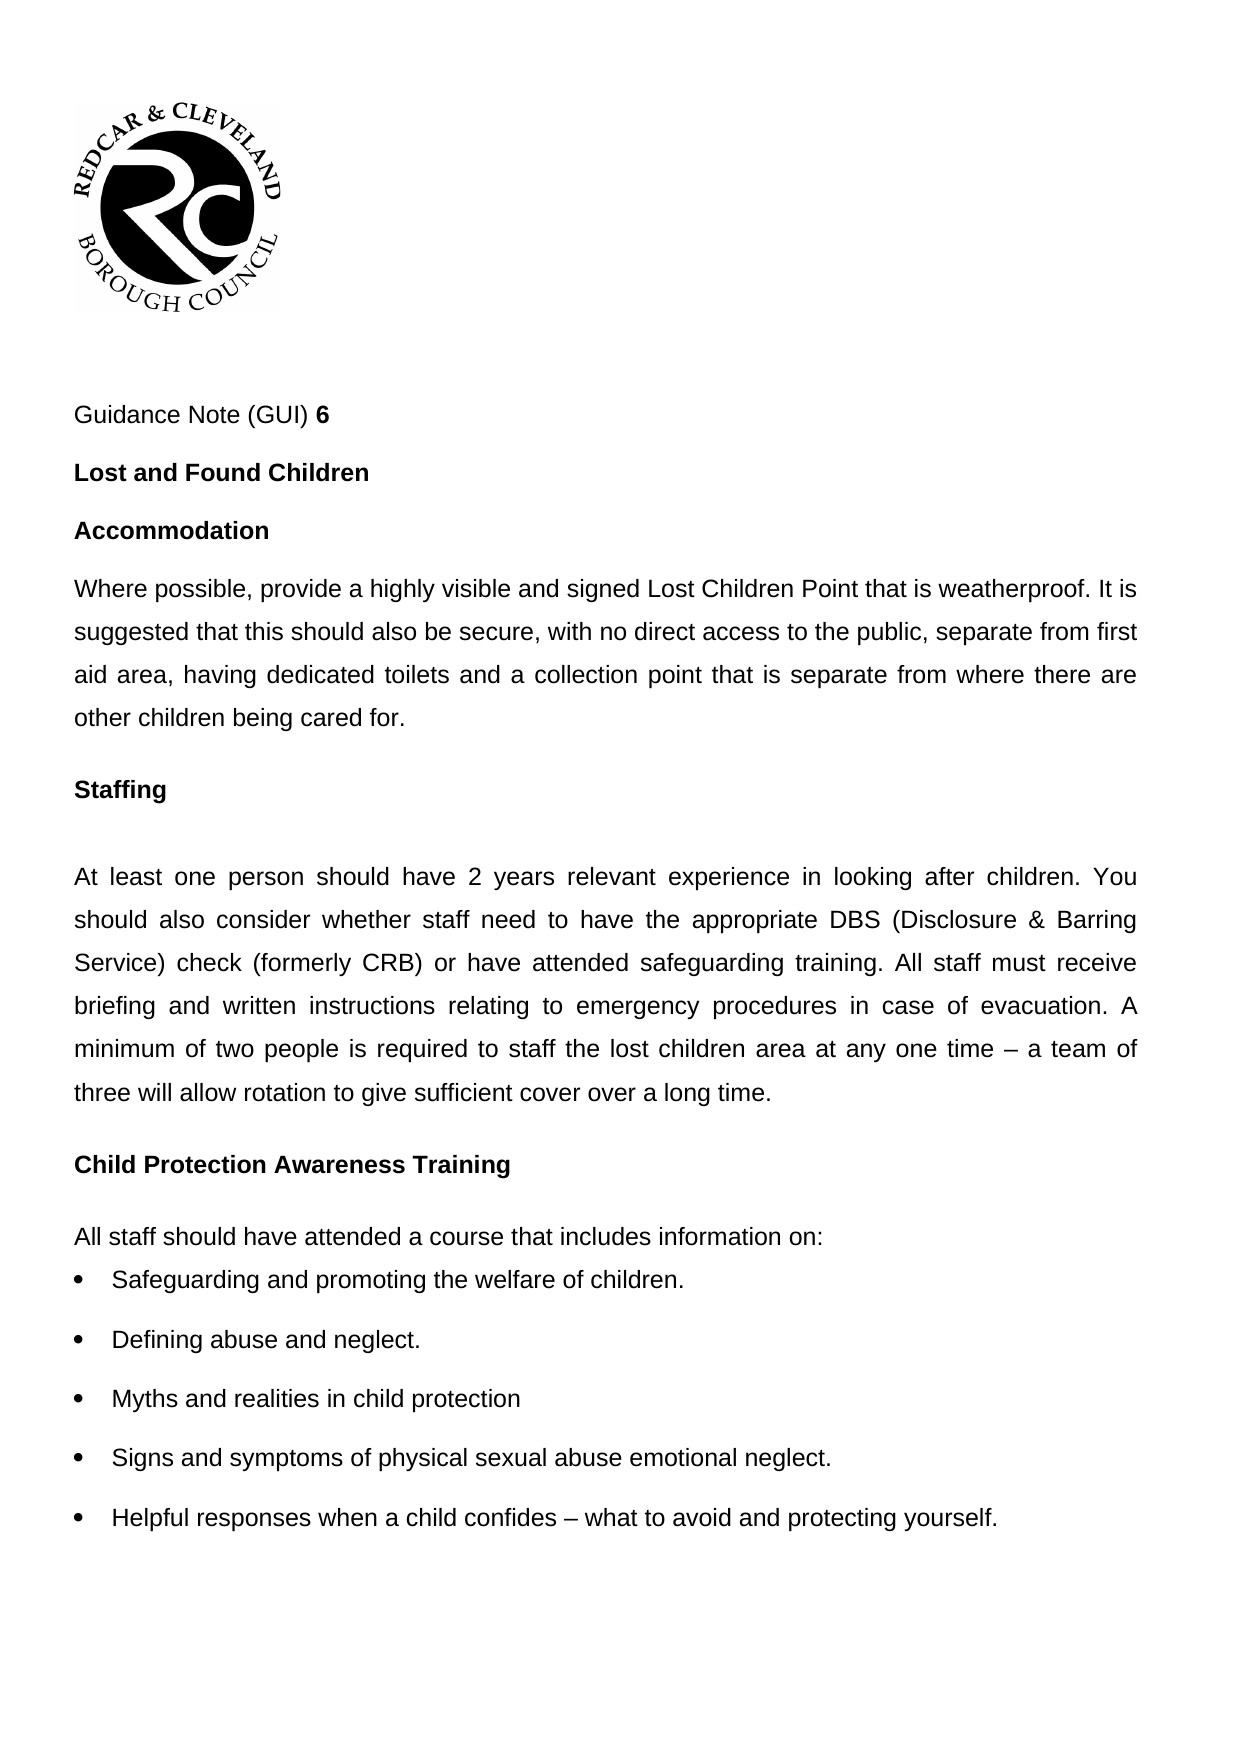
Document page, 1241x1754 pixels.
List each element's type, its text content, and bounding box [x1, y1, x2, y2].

text Guidance Note (GUI) 6 [74, 400, 1139, 429]
list Myths and realities in child protection [74, 1384, 1093, 1413]
text At least one person should have 2 years relevant experience in looking after children. You should also consider whether staff need to have the appropriate DBS (Disclosure & Barring Service) check (formerly CRB) or have attended safeguarding training. All staff must receive briefing and written instructions relating to emergency procedures in case of evacuation. A minimum of two people is required to staff the lost children area at any one time – a team of three will allow rotation to give sufficient cover over a long time. [74, 862, 1139, 1106]
text Where possible, provide a highly visible and signed Lost Children Point that is weatherproof. It is suggested that this should also be secure, with no direct access to the public, separate from first aid area, having dedicated toilets and a collection point that is separate from where there are other children being cared for. [74, 574, 1139, 732]
text Accommodation [74, 516, 1139, 545]
text All staff should have attended a course that includes information on: [74, 1222, 1139, 1251]
text Child Protection Awareness Training [74, 1150, 1139, 1179]
list Signs and symptoms of physical sexual abuse emotional neglect. [74, 1443, 1093, 1472]
picture [73, 102, 281, 312]
list Helpful responses when a child confides – what to avoid and protecting yourself. [74, 1503, 1093, 1532]
text Staffing [74, 775, 1139, 804]
text Lost and Found Children [74, 458, 1139, 487]
list Defining abuse and neglect. [74, 1325, 1093, 1353]
list Safeguarding and promoting the welfare of children. [74, 1265, 1093, 1294]
